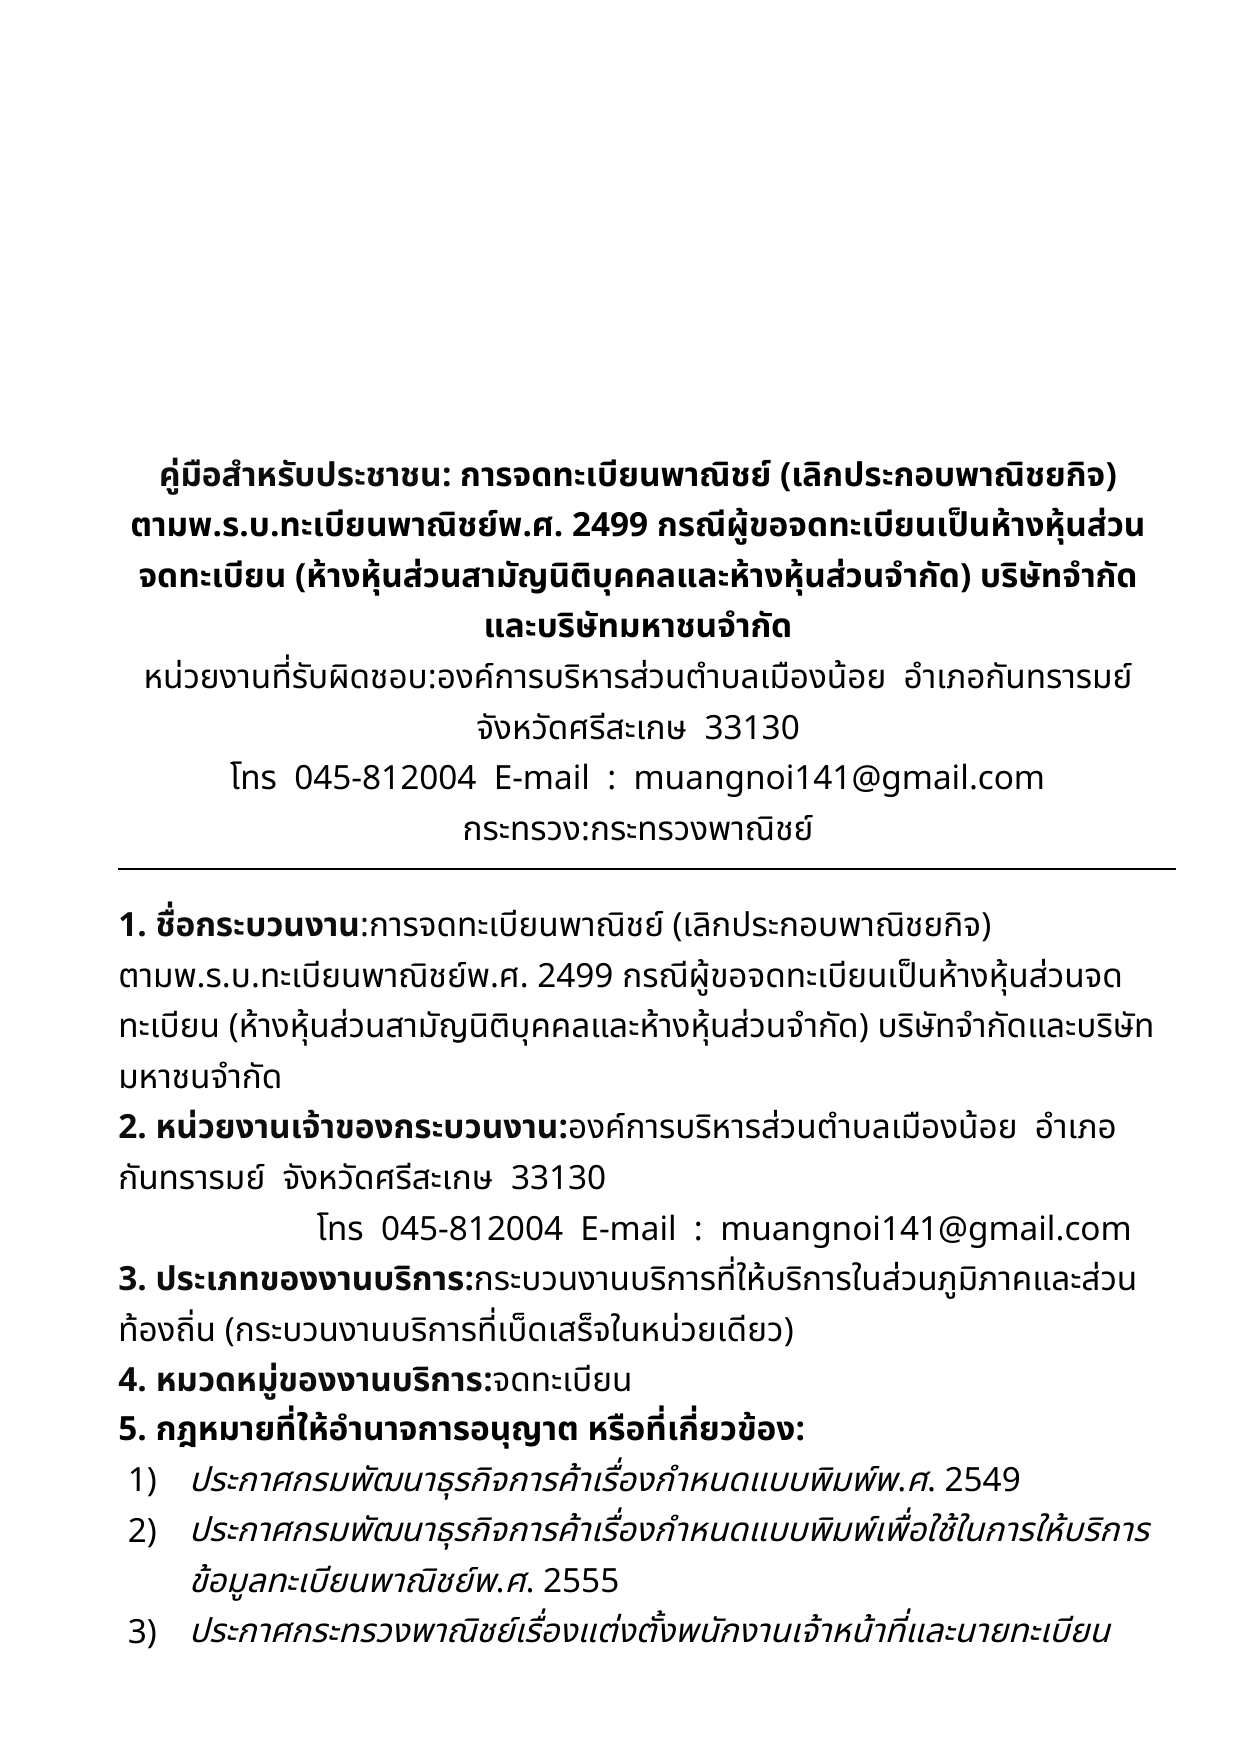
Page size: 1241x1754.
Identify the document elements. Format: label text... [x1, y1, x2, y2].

text 3. ประเภทของงานบริการ:กระบวนงานบริการที่ให้บริการในส่วนภูมิภาคและส่วนท้องถิ่น (กระบวนงานบริการที่เบ็ดเสร็จในหน่วยเดียว) [118, 1255, 1157, 1356]
table_header 1) [107, 1456, 177, 1506]
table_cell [177, 1608, 1181, 1658]
text คู่มือสำหรับประชาชน: การจดทะเบียนพาณิชย์ (เลิกประกอบพาณิชยกิจ) ตามพ.ร.บ.ทะเบียนพาณิชย์พ.ศ. 2499 กรณีผู้ขอจดทะเบียนเป็นห้างหุ้นส่วนจดทะเบียน (ห้างหุ้นส่วนสามัญนิติบุคคลและห้างหุ้นส่วนจำกัด) บริษัทจำกัดและบริษัทมหาชนจำกัด [118, 451, 1157, 653]
list หมวดหมู่ของงานบริการ:จดทะเบียน [118, 1356, 1157, 1402]
list กฎหมายที่ให้อำนาจการอนุญาต หรือที่เกี่ยวข้อง: [118, 1405, 1157, 1456]
text โทร 045-812004 E-mail : muangnoi141@gmail.com [118, 754, 1157, 805]
table_cell ประกาศกรมพัฒนาธุรกิจการค้าเรื่องกำหนดแบบพิมพ์เพื่อใช้ในการให้บริการข้อมูลทะเบียนพาณิชย์พ.ศ. 2555 [177, 1506, 1181, 1607]
table_cell 3) [107, 1608, 177, 1658]
text โทร 045-812004 E-mail : muangnoi141@gmail.com [118, 1204, 1157, 1255]
text กระทรวง:กระทรวงพาณิชย์ [118, 805, 1157, 855]
text หน่วยงานที่รับผิดชอบ:องค์การบริหารส่วนตำบลเมืองน้อย อำเภอกันทรารมย์ จังหวัดศรีสะเกษ 33130 [118, 653, 1157, 754]
table_cell 2) [107, 1506, 177, 1607]
text 1. ชื่อกระบวนงาน:การจดทะเบียนพาณิชย์ (เลิกประกอบพาณิชยกิจ) ตามพ.ร.บ.ทะเบียนพาณิชย์พ.ศ. 2499 กรณีผู้ขอจดทะเบียนเป็นห้างหุ้นส่วนจดทะเบียน (ห้างหุ้นส่วนสามัญนิติบุคคลและห้างหุ้นส่วนจำกัด) บริษัทจำกัดและบริษัทมหาชนจำกัด [118, 901, 1157, 1103]
text 2. หน่วยงานเจ้าของกระบวนงาน:องค์การบริหารส่วนตำบลเมืองน้อย อำเภอกันทรารมย์ จังหวัดศรีสะเกษ 33130 [118, 1103, 1157, 1204]
table_header ประกาศกรมพัฒนาธุรกิจการค้าเรื่องกำหนดแบบพิมพ์พ.ศ. 2549 [177, 1456, 1181, 1506]
